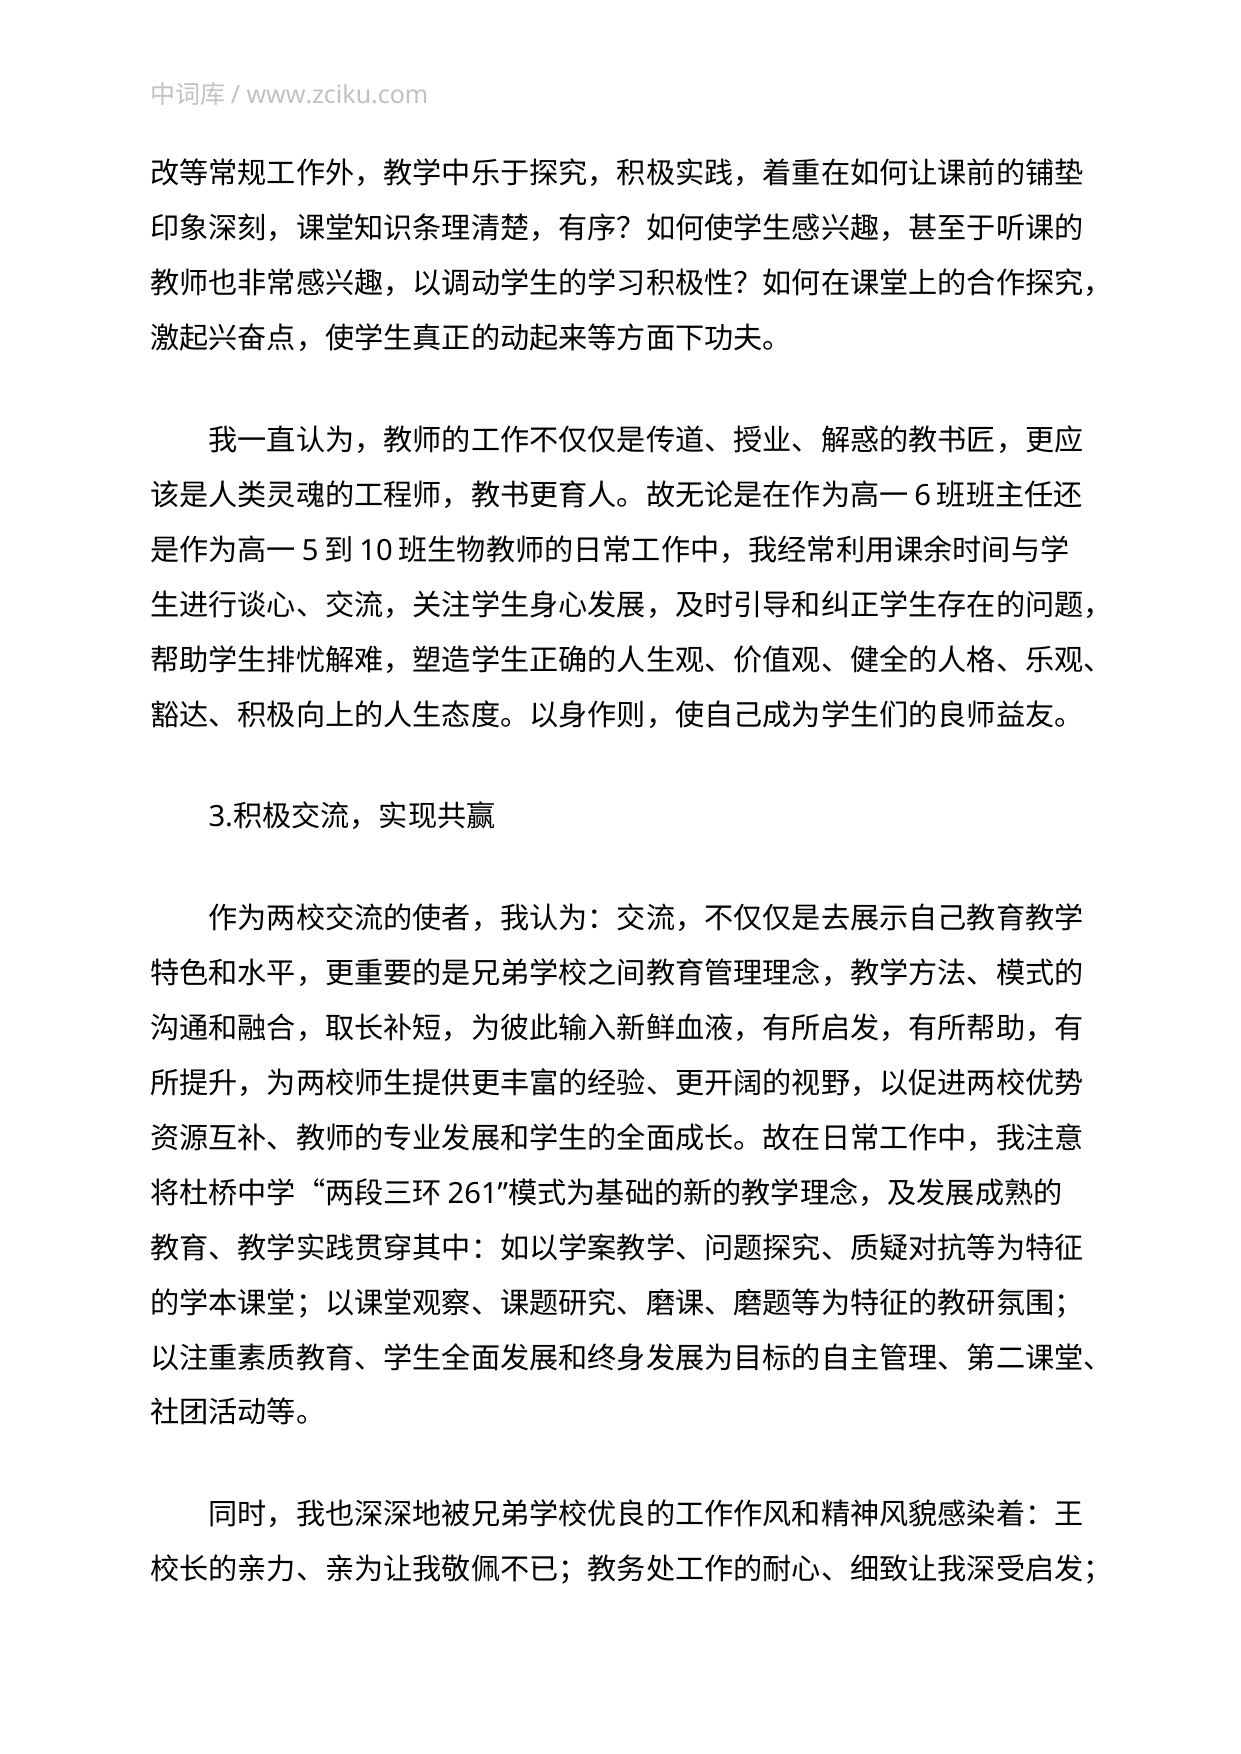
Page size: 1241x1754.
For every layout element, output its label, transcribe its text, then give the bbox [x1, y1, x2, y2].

text 我一直认为，教师的工作不仅仅是传道、授业、解惑的教书匠，更应该是人类灵魂的工程师，教书更育人。故无论是在作为高一6班班主任还是作为高一5到10班生物教师的日常工作中，我经常利用课余时间与学生进行谈心、交流，关注学生身心发展，及时引导和纠正学生存在的问题，帮助学生排忧解难，塑造学生正确的人生观、价值观、健全的人格、乐观、豁达、积极向上的人生态度。以身作则，使自己成为学生们的良师益友。 [150, 416, 1090, 733]
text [150, 150, 1090, 357]
text 作为两校交流的使者，我认为：交流，不仅仅是去展示自己教育教学特色和水平，更重要的是兄弟学校之间教育管理理念，教学方法、模式的沟通和融合，取长补短，为彼此输入新鲜血液，有所启发，有所帮助，有所提升，为两校师生提供更丰富的经验、更开阔的视野，以促进两校优势资源互补、教师的专业发展和学生的全面成长。故在日常工作中，我注意将杜桥中学“两段三环261”模式为基础的新的教学理念，及发展成熟的教育、教学实践贯穿其中：如以学案教学、问题探究、质疑对抗等为特征的学本课堂；以课堂观察、课题研究、磨课、磨题等为特征的教研氛围；以注重素质教育、学生全面发展和终身发展为目标的自主管理、第二课堂、社团活动等。 [150, 895, 1090, 1431]
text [150, 1491, 1090, 1588]
text 3.积极交流，实现共赢 [150, 793, 1090, 835]
